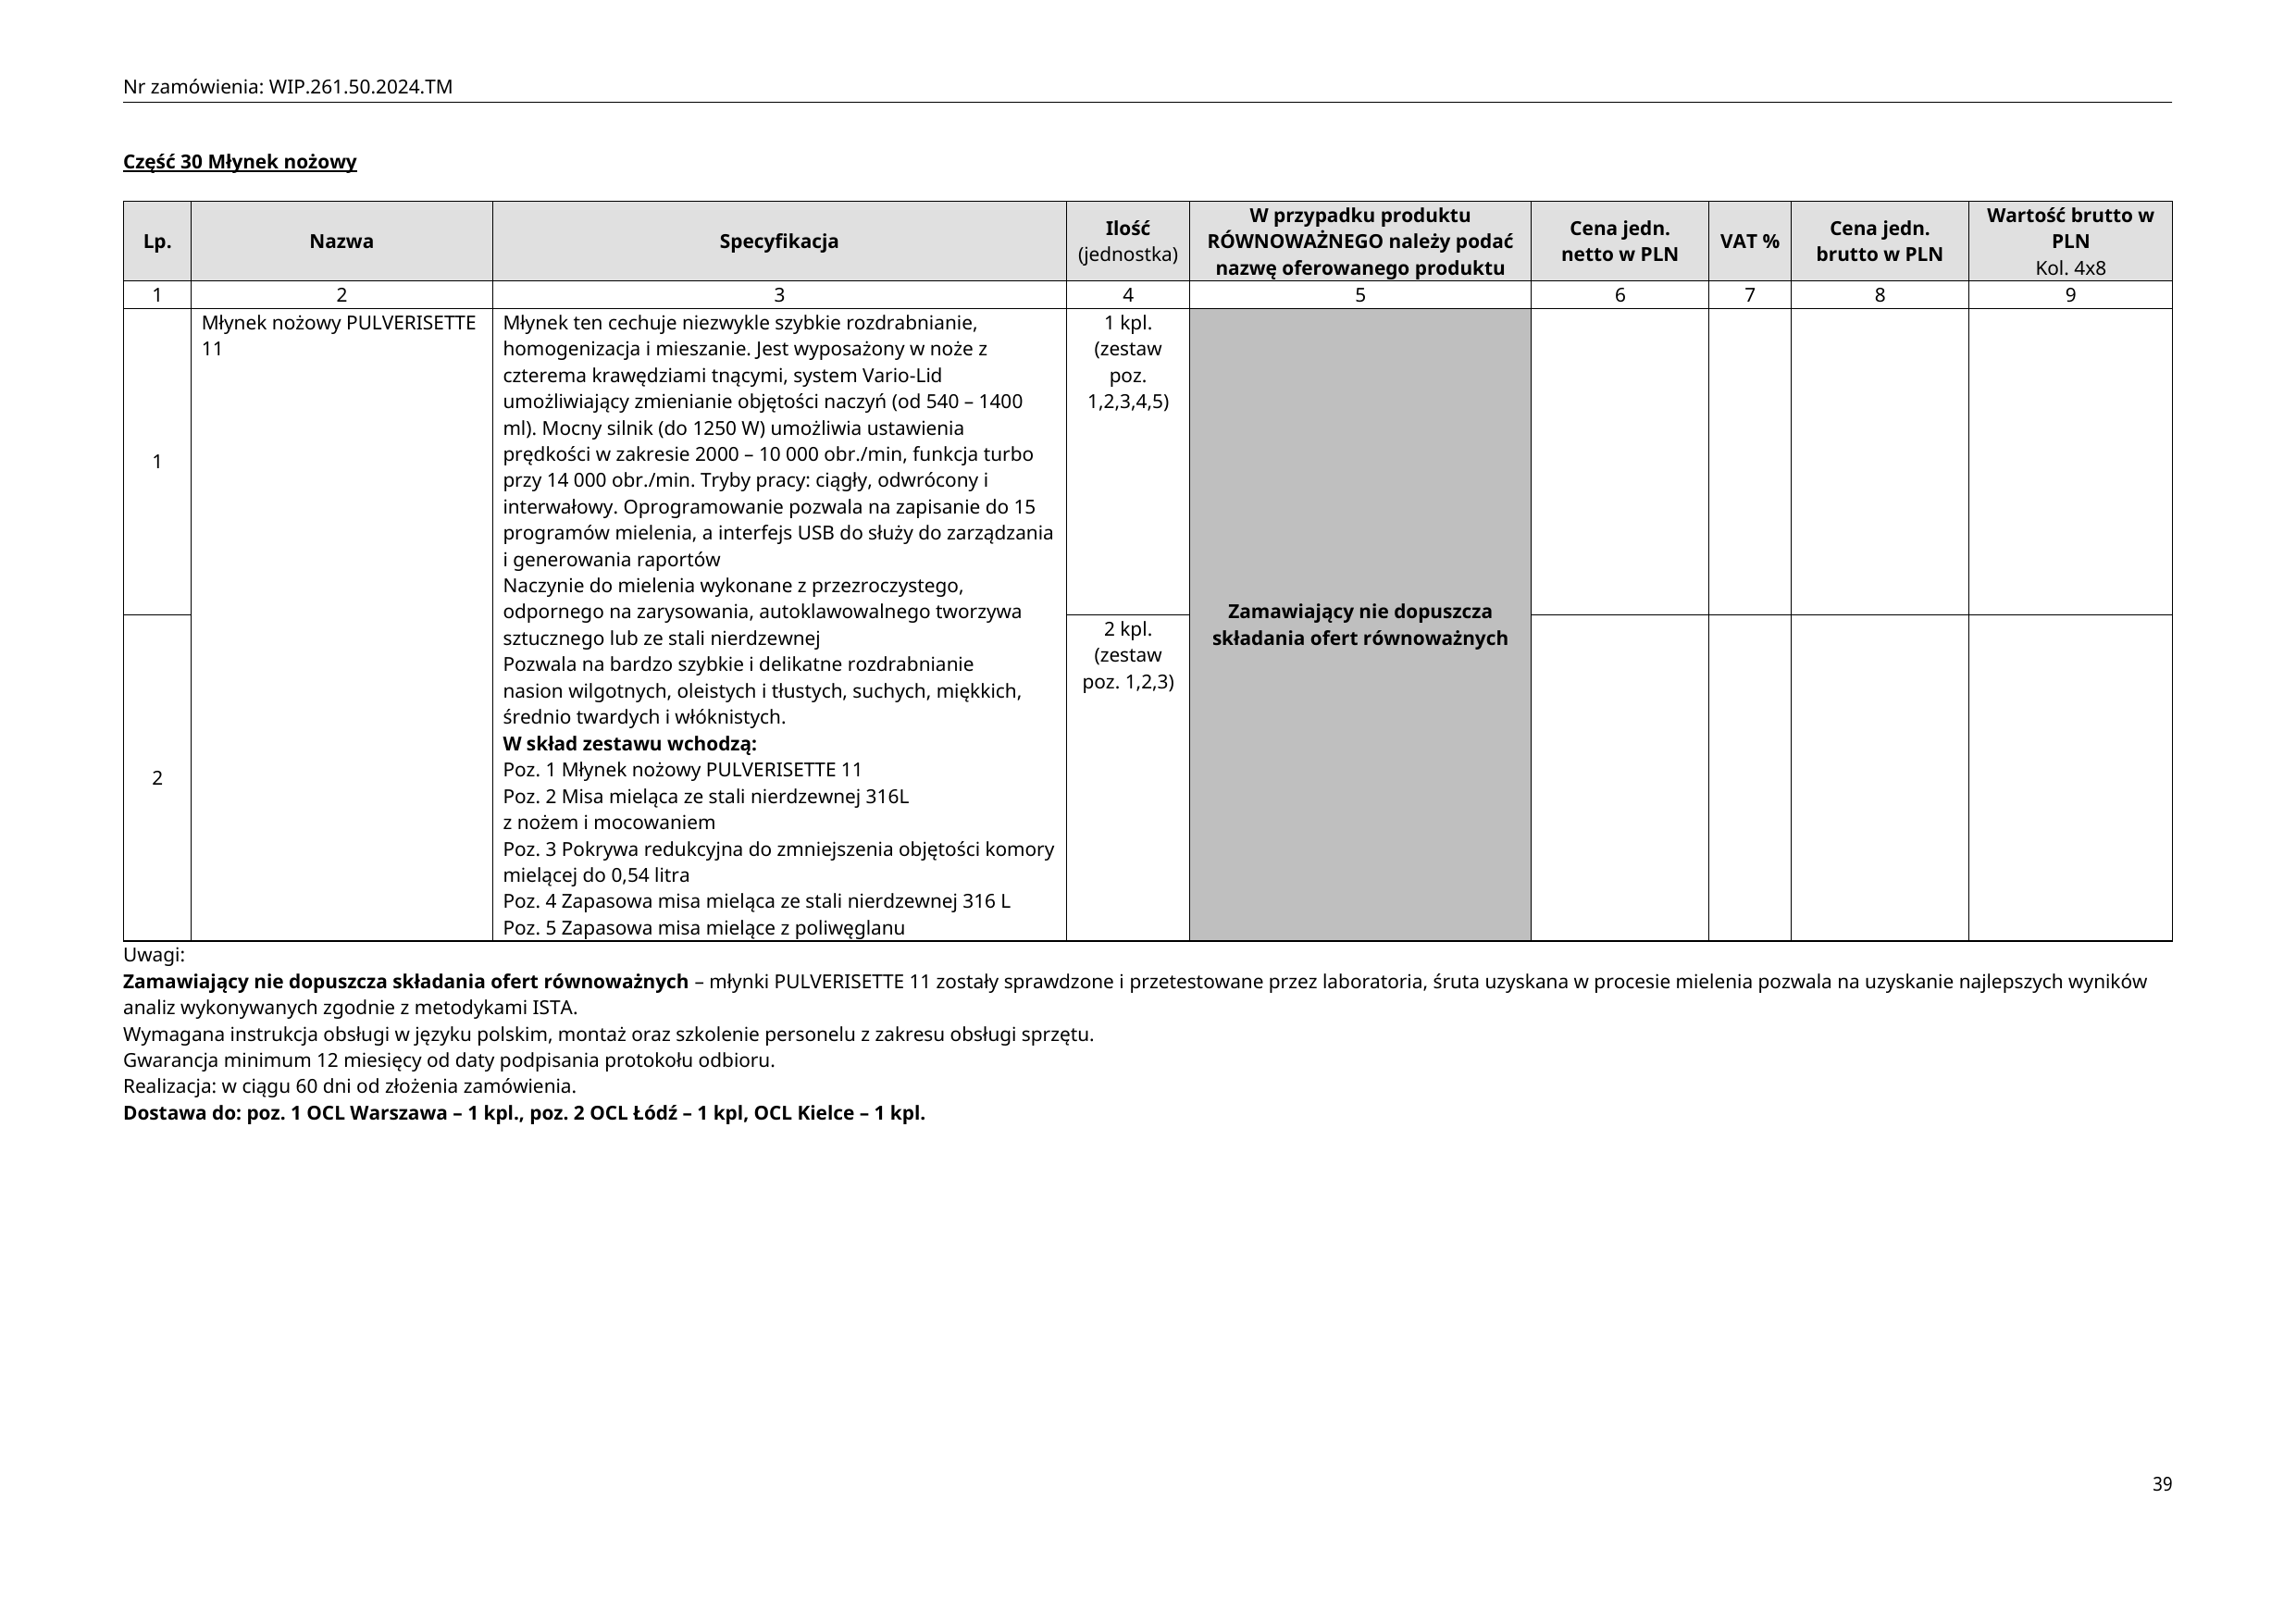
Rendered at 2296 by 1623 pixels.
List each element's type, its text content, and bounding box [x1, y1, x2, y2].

table_cell [1532, 615, 1708, 940]
table_cell 1 [124, 309, 191, 614]
table_cell 1 kpl. (zestaw poz. 1,2,3,4,5) [1067, 309, 1189, 614]
table_cell 4 [1067, 281, 1189, 308]
table_cell [1532, 309, 1708, 614]
table_cell Młynek nożowy PULVERISETTE 11 [192, 309, 492, 940]
text Wymagana instrukcja obsługi w języku polskim, montaż oraz szkolenie personelu z zakresu obsługi sprzętu. [123, 1021, 2172, 1047]
table_cell 2 kpl. (zestaw poz. 1,2,3) [1067, 615, 1189, 940]
table_cell [1792, 309, 1968, 614]
table_cell Młynek ten cechuje niezwykle szybkie rozdrabnianie, homogenizacja i mieszanie. Jest wyposażony w noże z czterema krawędziami tnącymi, system Vario-Lid umożliwiający zmienianie objętości naczyń (od 540 – 1400 ml). Mocny silnik (do 1250 W) umożliwia ustawienia prędkości w zakresie 2000 – 10 000 obr./min, funkcja turbo przy 14 000 obr./min. Tryby pracy: ciągły, odwrócony i interwałowy. Oprogramowanie pozwala na zapisanie do 15 programów mielenia, a interfejs USB do służy do zarządzania i generowania raportów Naczynie do mielenia wykonane z przezroczystego, odpornego na zarysowania, autoklawowalnego tworzywa sztucznego lub ze stali nierdzewnej Pozwala na bardzo szybkie i delikatne rozdrabnianie nasion wilgotnych, oleistych i tłustych, suchych, miękkich, średnio twardych i włóknistych. W skład zestawu wchodzą: Poz. 1 Młynek nożowy PULVERISETTE 11 Poz. 2 Misa mieląca ze stali nierdzewnej 316L z nożem i mocowaniem Poz. 3 Pokrywa redukcyjna do zmniejszenia objętości komory mielącej do 0,54 litra Poz. 4 Zapasowa misa mieląca ze stali nierdzewnej 316 L Poz. 5 Zapasowa misa mielące z poliwęglanu [493, 309, 1066, 940]
table_header Nazwa [192, 202, 492, 280]
text Część 30 Młynek nożowy [123, 148, 2172, 174]
table_cell 2 [192, 281, 492, 308]
table_cell 3 [493, 281, 1066, 308]
table_header VAT % [1709, 202, 1791, 280]
text Realizacja: w ciągu 60 dni od złożenia zamówienia. [123, 1072, 2172, 1099]
table_cell 9 [1969, 281, 2172, 308]
table_header Specyfikacja [493, 202, 1066, 280]
table_header Ilość (jednostka) [1067, 202, 1189, 280]
table_cell 2 [124, 615, 191, 940]
table_cell [1709, 615, 1791, 940]
table_cell 8 [1792, 281, 1968, 308]
table_header Cena jedn. netto w PLN [1532, 202, 1708, 280]
table_cell Zamawiający nie dopuszcza składania ofert równoważnych [1190, 309, 1531, 940]
table_header Cena jedn. brutto w PLN [1792, 202, 1968, 280]
table_cell 6 [1532, 281, 1708, 308]
text Zamawiający nie dopuszcza składania ofert równoważnych – młynki PULVERISETTE 11 zostały sprawdzone i przetestowane przez laboratoria, śruta uzyskana w procesie mielenia pozwala na uzyskanie najlepszych wyników analiz wykonywanych zgodnie z metodykami ISTA. [123, 968, 2172, 1021]
text Dostawa do: poz. 1 OCL Warszawa – 1 kpl., poz. 2 OCL Łódź – 1 kpl, OCL Kielce – 1 kpl. [123, 1099, 2172, 1125]
table_cell [1969, 615, 2172, 940]
table_header Wartość brutto w PLN Kol. 4x8 [1969, 202, 2172, 280]
table_cell 7 [1709, 281, 1791, 308]
table_header Lp. [124, 202, 191, 280]
text Gwarancja minimum 12 miesięcy od daty podpisania protokołu odbioru. [123, 1047, 2172, 1072]
text Uwagi: [123, 942, 2172, 968]
table_cell [1792, 615, 1968, 940]
table_cell 1 [124, 281, 191, 308]
table_cell [1709, 309, 1791, 614]
table_cell [1969, 309, 2172, 614]
table_header W przypadku produktu RÓWNOWAŻNEGO należy podać nazwę oferowanego produktu [1190, 202, 1531, 280]
table_cell 5 [1190, 281, 1531, 308]
